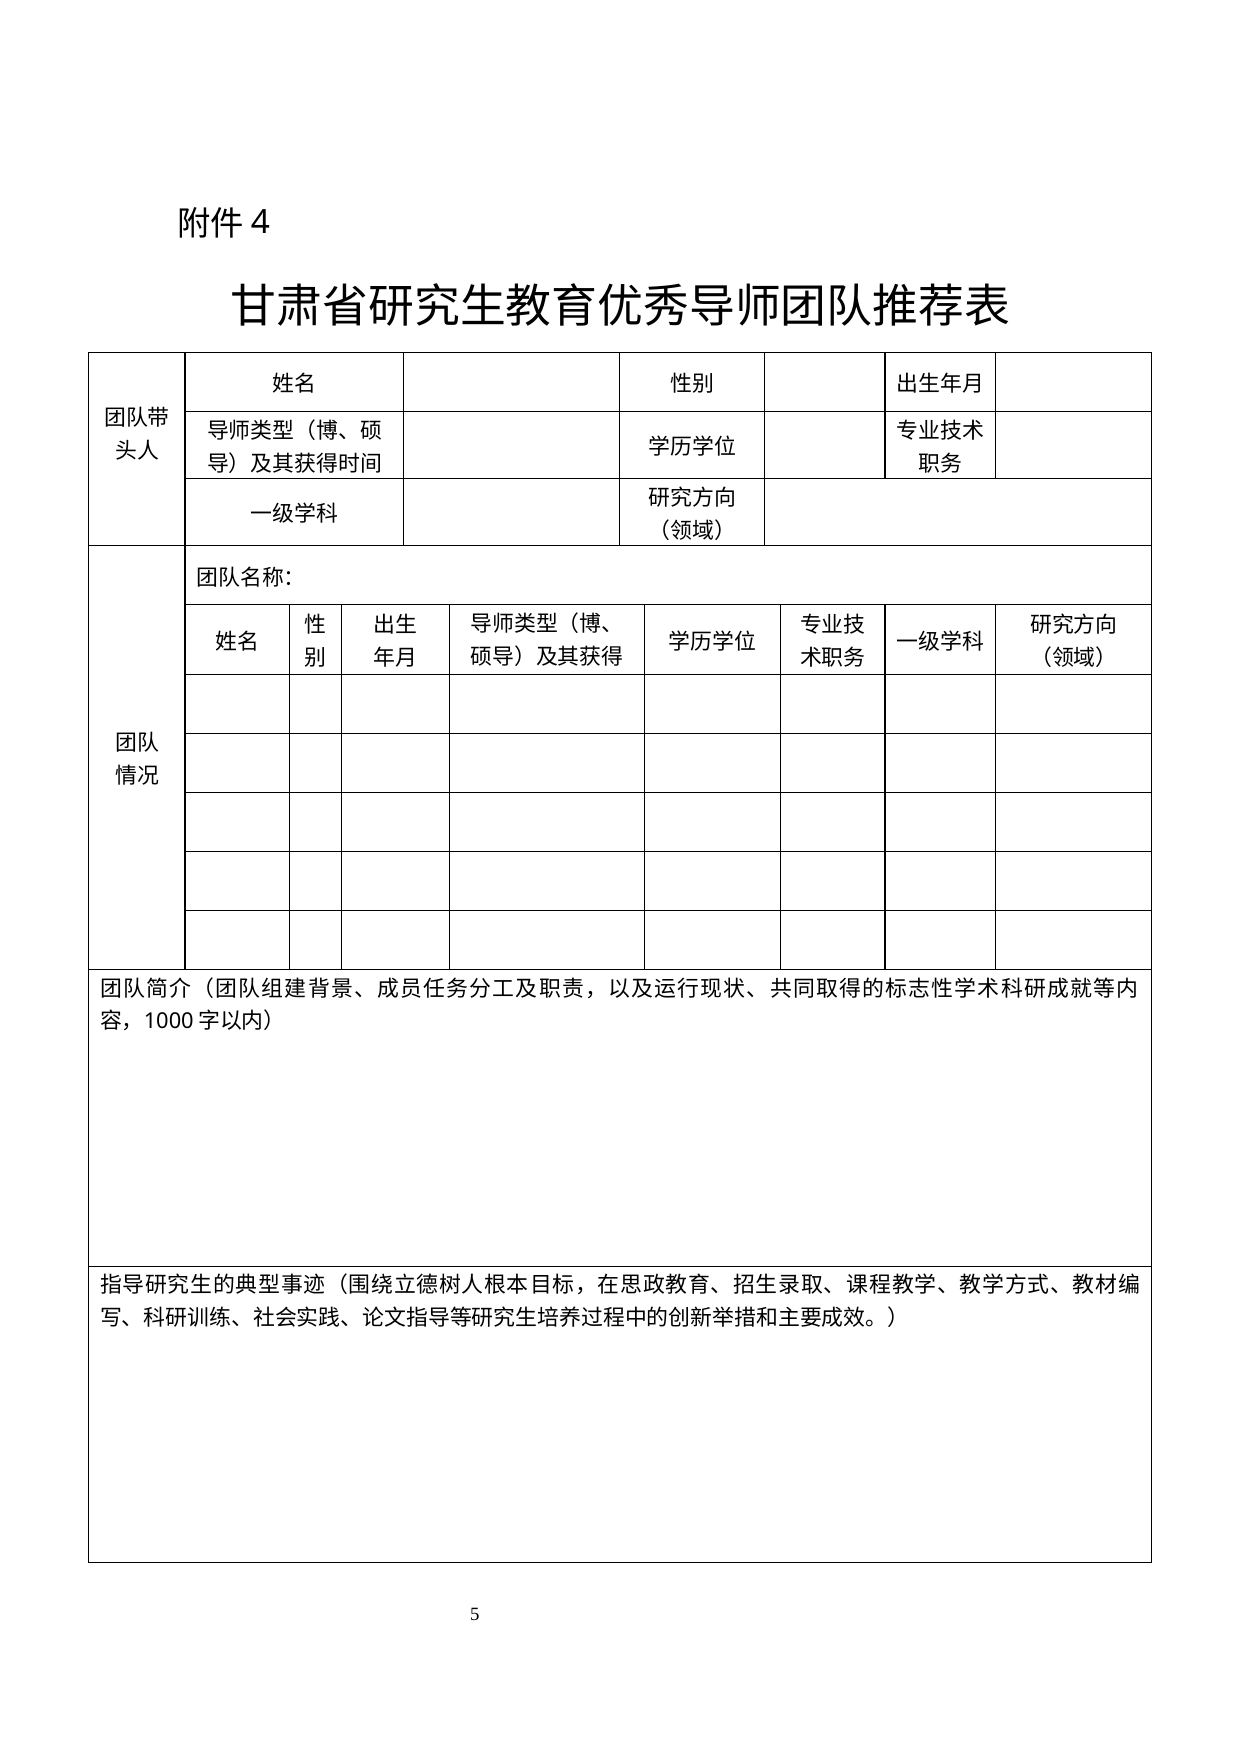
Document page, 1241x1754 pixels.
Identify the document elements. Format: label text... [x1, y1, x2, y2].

table_cell [342, 675, 449, 733]
table_cell 姓名 [186, 605, 289, 674]
text 甘肃省研究生教育优秀导师团队推荐表 [177, 253, 1063, 352]
table_cell [996, 911, 1151, 969]
table_cell [781, 675, 884, 733]
table_cell 一级学科 [886, 605, 995, 674]
table_cell [886, 911, 995, 969]
table_cell [781, 734, 884, 792]
table_cell [996, 412, 1151, 478]
table_cell [645, 734, 780, 792]
table_cell [765, 412, 884, 478]
table_cell [645, 911, 780, 969]
table_cell [996, 852, 1151, 910]
table_cell [645, 852, 780, 910]
table_cell 研究方向 （领域） [620, 479, 764, 545]
table_cell [996, 793, 1151, 851]
table_cell [290, 675, 341, 733]
table_cell 研究方向 （领域） [996, 605, 1151, 674]
table_header 团队带头人 [89, 353, 184, 545]
table_header 性别 [620, 353, 764, 411]
table_cell 性别 [290, 605, 341, 674]
table_cell [450, 675, 644, 733]
table_cell 团队简介（团队组建背景、成员任务分工及职责，以及运行现状、共同取得的标志性学术科研成就等内容，1000字以内） [89, 970, 1151, 1266]
table_cell [996, 734, 1151, 792]
table_header [404, 353, 619, 411]
table_cell 导师类型（博、硕导）及其获得时间 [450, 605, 644, 674]
table_cell 团队名称： [186, 546, 1151, 604]
table_cell 导师类型（博、硕导）及其获得时间 [186, 412, 403, 478]
table_cell [290, 911, 341, 969]
table_cell [186, 911, 289, 969]
table_cell 学历学位 [645, 605, 780, 674]
table_header 出生年月 [886, 353, 995, 411]
table_header 姓名 [186, 353, 403, 411]
table_cell [290, 734, 341, 792]
table_cell [290, 793, 341, 851]
table_header [765, 353, 884, 411]
table_cell [404, 479, 619, 545]
table_cell [645, 675, 780, 733]
table_cell [450, 734, 644, 792]
table_header [996, 353, 1151, 411]
table_cell 专业技术职务 [781, 605, 884, 674]
table_cell 团队 情况 [89, 546, 184, 969]
table_cell [996, 675, 1151, 733]
table_cell 学历学位 [620, 412, 764, 478]
table_cell [886, 793, 995, 851]
table_cell [886, 734, 995, 792]
table_cell [186, 793, 289, 851]
text 附件4 [177, 188, 1063, 253]
table_cell [781, 852, 884, 910]
table_cell [886, 852, 995, 910]
table_cell [342, 734, 449, 792]
table_cell [450, 852, 644, 910]
table_cell [781, 793, 884, 851]
table_cell [781, 911, 884, 969]
table_cell 专业技术 职务 [886, 412, 995, 478]
table_cell [342, 911, 449, 969]
table_cell [290, 852, 341, 910]
table_cell [450, 911, 644, 969]
table_cell 指导研究生的典型事迹（围绕立德树人根本目标，在思政教育、招生录取、课程教学、教学方式、教材编写、科研训练、社会实践、论文指导等研究生培养过程中的创新举措和主要成效。） [89, 1267, 1151, 1562]
table_cell [186, 734, 289, 792]
table_cell [186, 675, 289, 733]
table_cell 一级学科 [186, 479, 403, 545]
table_cell [342, 793, 449, 851]
table_cell 出生 年月 [342, 605, 449, 674]
table_cell [765, 479, 1151, 545]
table_cell [450, 793, 644, 851]
table_cell [886, 675, 995, 733]
table_cell [342, 852, 449, 910]
table_cell [645, 793, 780, 851]
table_cell [186, 852, 289, 910]
table_cell [404, 412, 619, 478]
